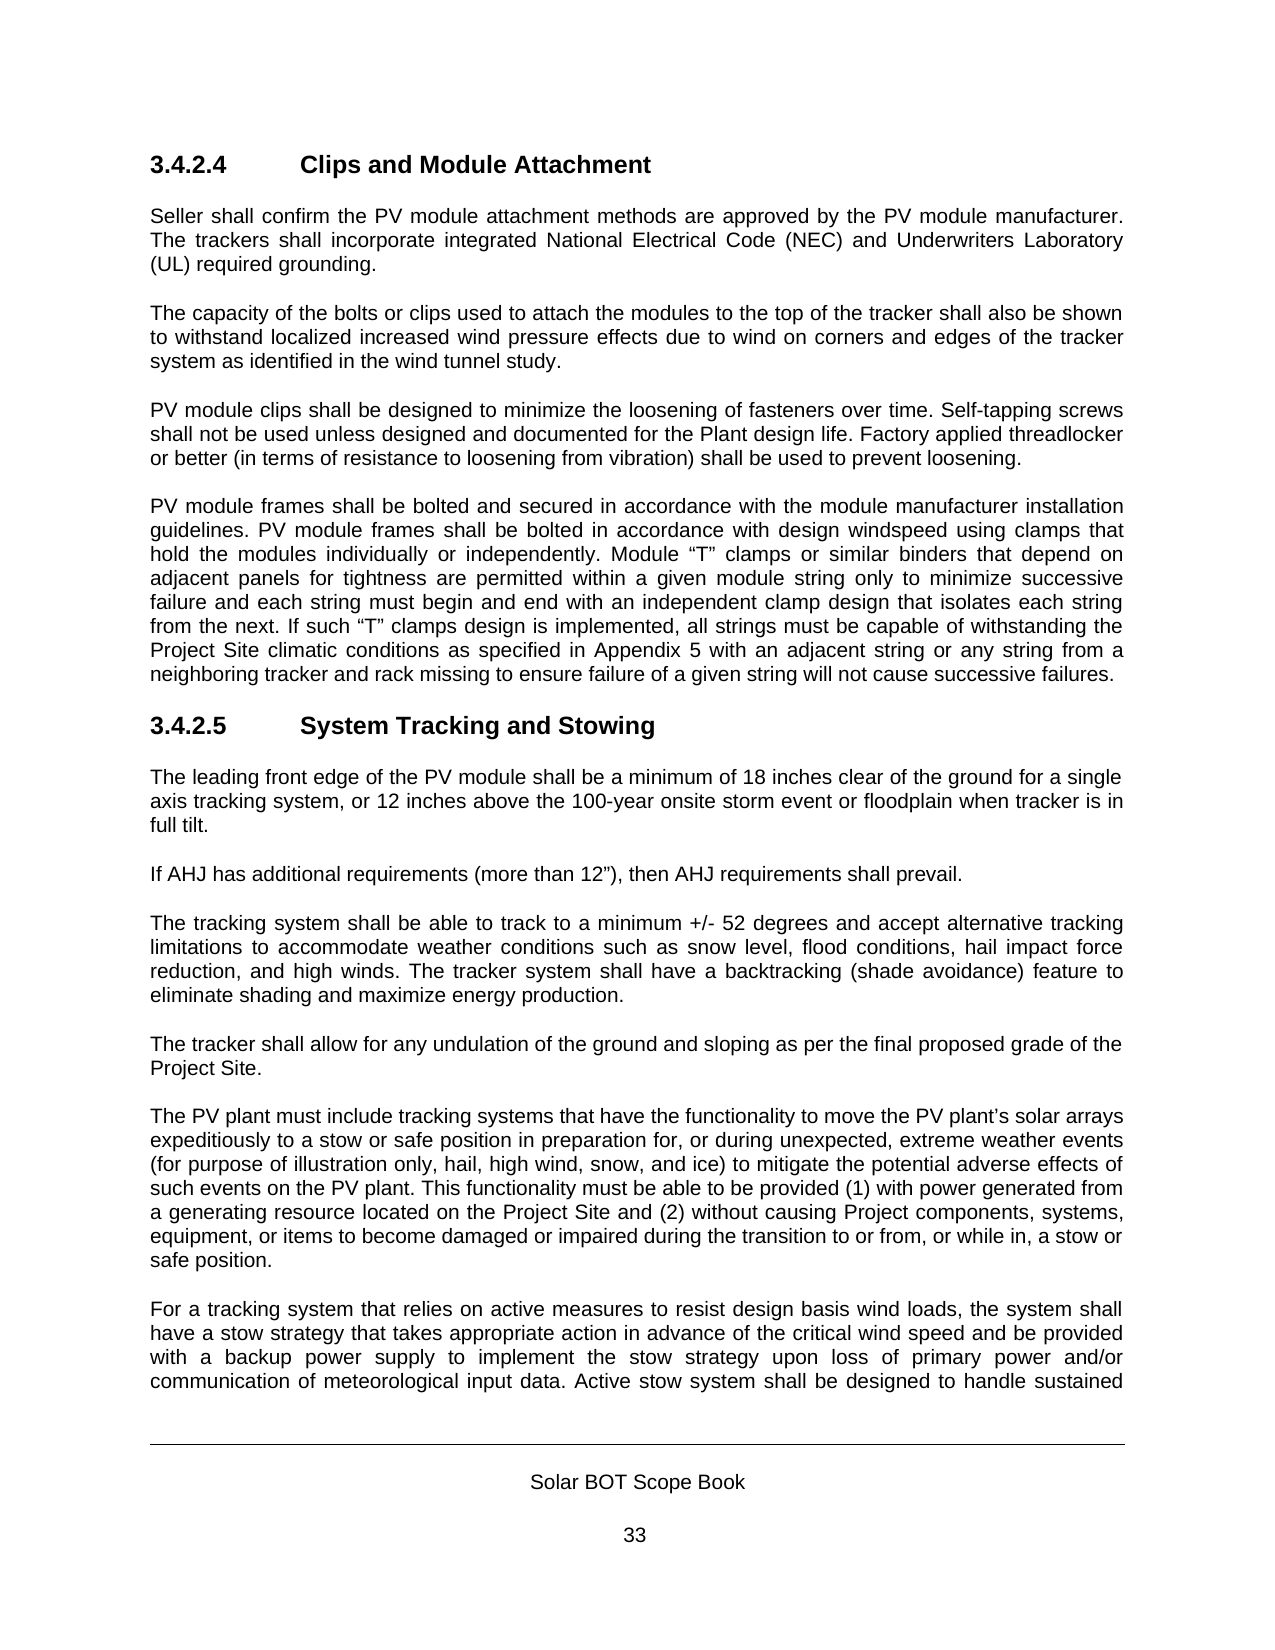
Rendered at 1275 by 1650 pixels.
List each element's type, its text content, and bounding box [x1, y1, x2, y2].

text PV module frames shall be bolted and secured in accordance with the module manufacturer installation guidelines. PV module frames shall be bolted in accordance with design windspeed using clamps that hold the modules individually or independently. Module “T” clamps or similar binders that depend on adjacent panels for tightness are permitted within a given module string only to minimize successive failure and each string must begin and end with an independent clamp design that isolates each string from the next. If such “T” clamps design is implemented, all strings must be capable of withstanding the Project Site climatic conditions as specified in Appendix 5 with an adjacent string or any string from a neighboring tracker and rack missing to ensure failure of a given string will not cause successive failures. [150, 494, 1125, 686]
text The tracker shall allow for any undulation of the ground and sloping as per the final proposed grade of the Project Site. [150, 1031, 1125, 1079]
text The PV plant must include tracking systems that have the functionality to move the PV plant’s solar arrays expeditiously to a stow or safe position in preparation for, or during unexpected, extreme weather events (for purpose of illustration only, hail, high wind, snow, and ice) to mitigate the potential adverse effects of such events on the PV plant. This functionality must be able to be provided (1) with power generated from a generating resource located on the Project Site and (2) without causing Project components, systems, equipment, or items to become damaged or impaired during the transition to or from, or while in, a stow or safe position. [150, 1104, 1125, 1272]
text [150, 1297, 1125, 1393]
text The leading front edge of the PV module shall be a minimum of 18 inches clear of the ground for a single axis tracking system, or 12 inches above the 100-year onsite storm event or floodplain when tracker is in full tilt. [150, 765, 1125, 837]
text PV module clips shall be designed to minimize the loosening of fasteners over time. Self-tapping screws shall not be used unless designed and documented for the Plant design life. Factory applied threadlocker or better (in terms of resistance to loosening from vibration) shall be used to prevent loosening. [150, 397, 1125, 469]
text If AHJ has additional requirements (more than 12”), then AHJ requirements shall prevail. [150, 862, 1125, 886]
text The capacity of the bolts or clips used to attach the modules to the top of the tracker shall also be shown to withstand localized increased wind pressure effects due to wind on corners and edges of the tracker system as identified in the wind tunnel study. [150, 301, 1125, 372]
text Seller shall confirm the PV module attachment methods are approved by the PV module manufacturer. The trackers shall incorporate integrated National Electrical Code (NEC) and Underwriters Laboratory (UL) required grounding. [150, 204, 1125, 276]
text System Tracking and Stowing [150, 711, 1125, 740]
text The tracking system shall be able to track to a minimum +/- 52 degrees and accept alternative tracking limitations to accommodate weather conditions such as snow level, flood conditions, hail impact force reduction, and high winds. The tracker system shall have a backtracking (shade avoidance) feature to eliminate shading and maximize energy production. [150, 911, 1125, 1006]
text Clips and Module Attachment [150, 150, 1125, 179]
